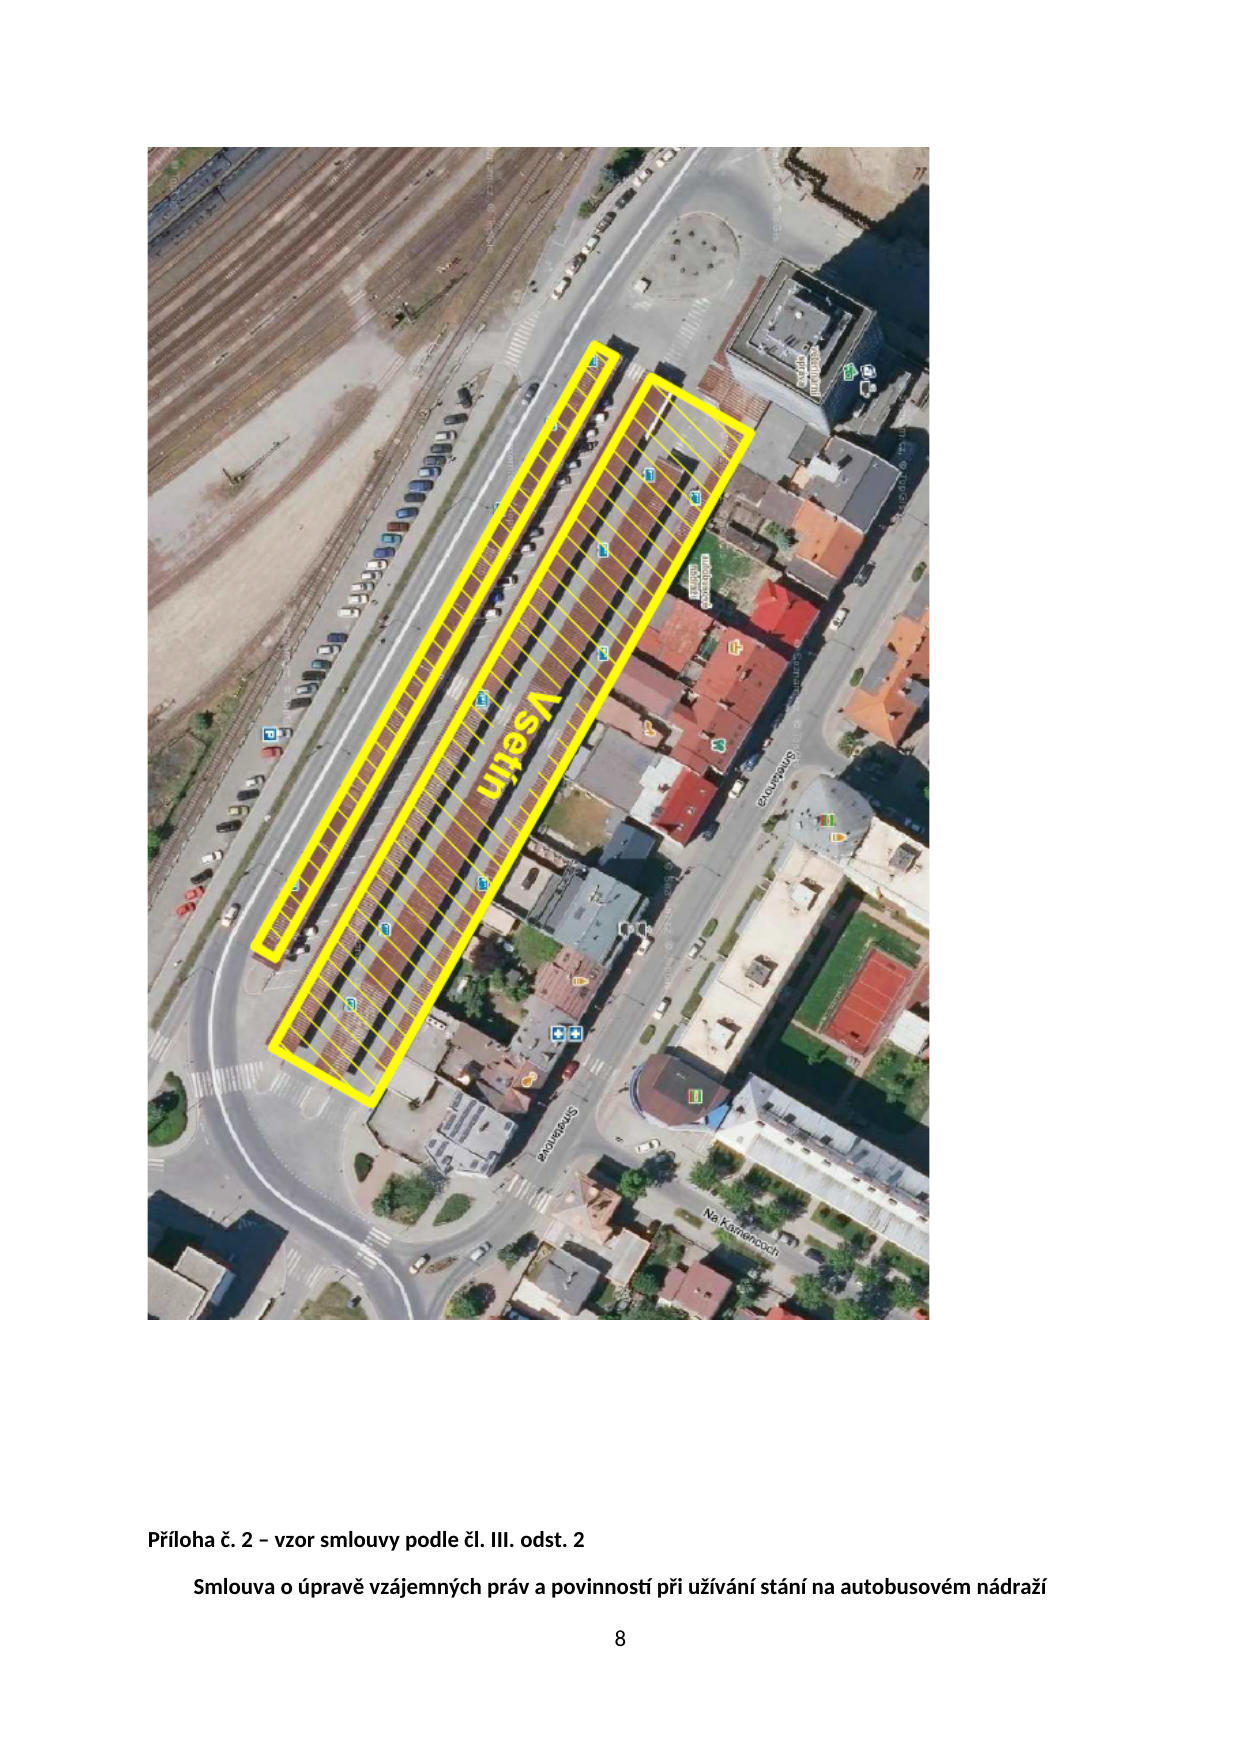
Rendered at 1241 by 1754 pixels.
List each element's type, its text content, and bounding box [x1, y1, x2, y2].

picture [147, 147, 930, 1320]
text Smlouva o úpravě vzájemných práv a povinností při užívání stání na autobusovém nádraží [148, 1572, 1093, 1600]
text Příloha č. 2 – vzor smlouvy podle čl. III. odst. 2 [148, 1526, 1093, 1553]
